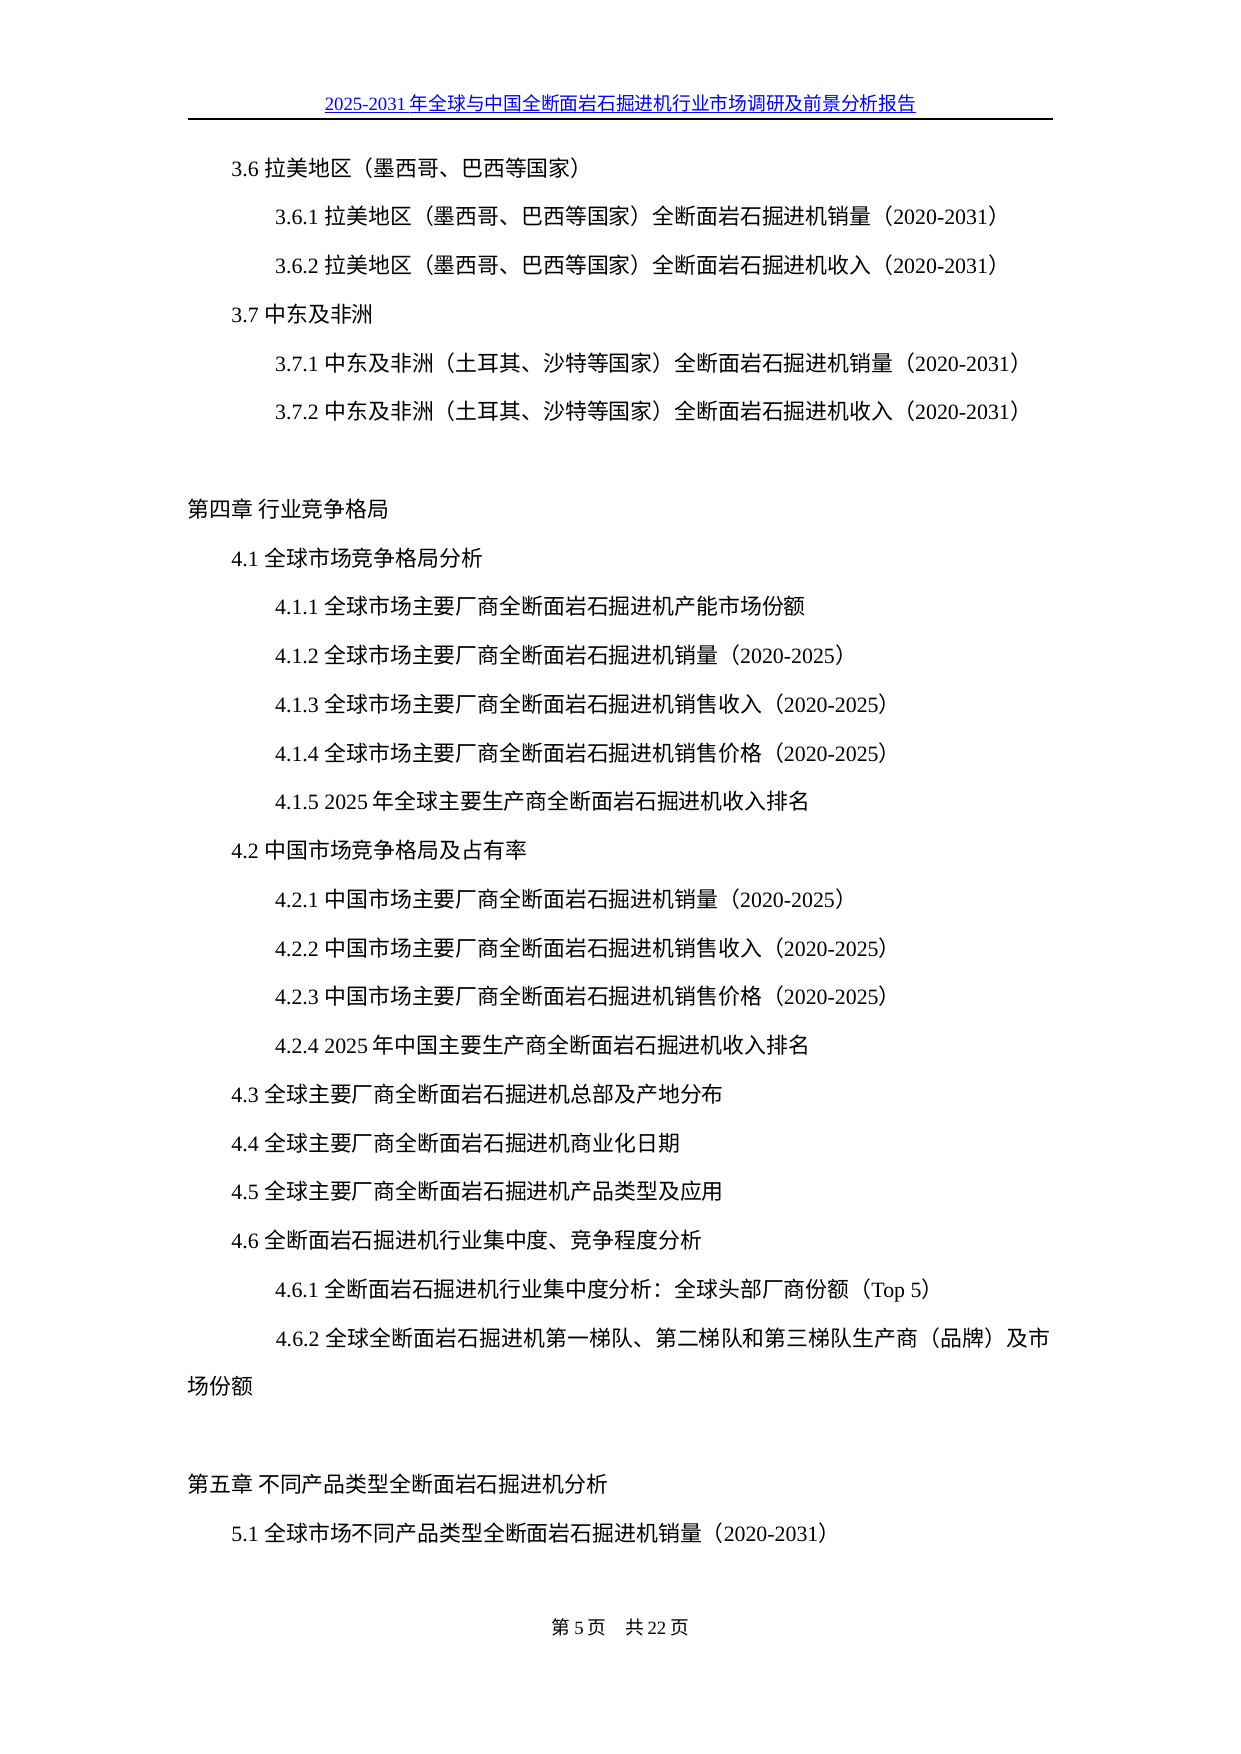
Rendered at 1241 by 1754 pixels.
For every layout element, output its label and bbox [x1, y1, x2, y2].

text [187, 150, 1053, 1548]
